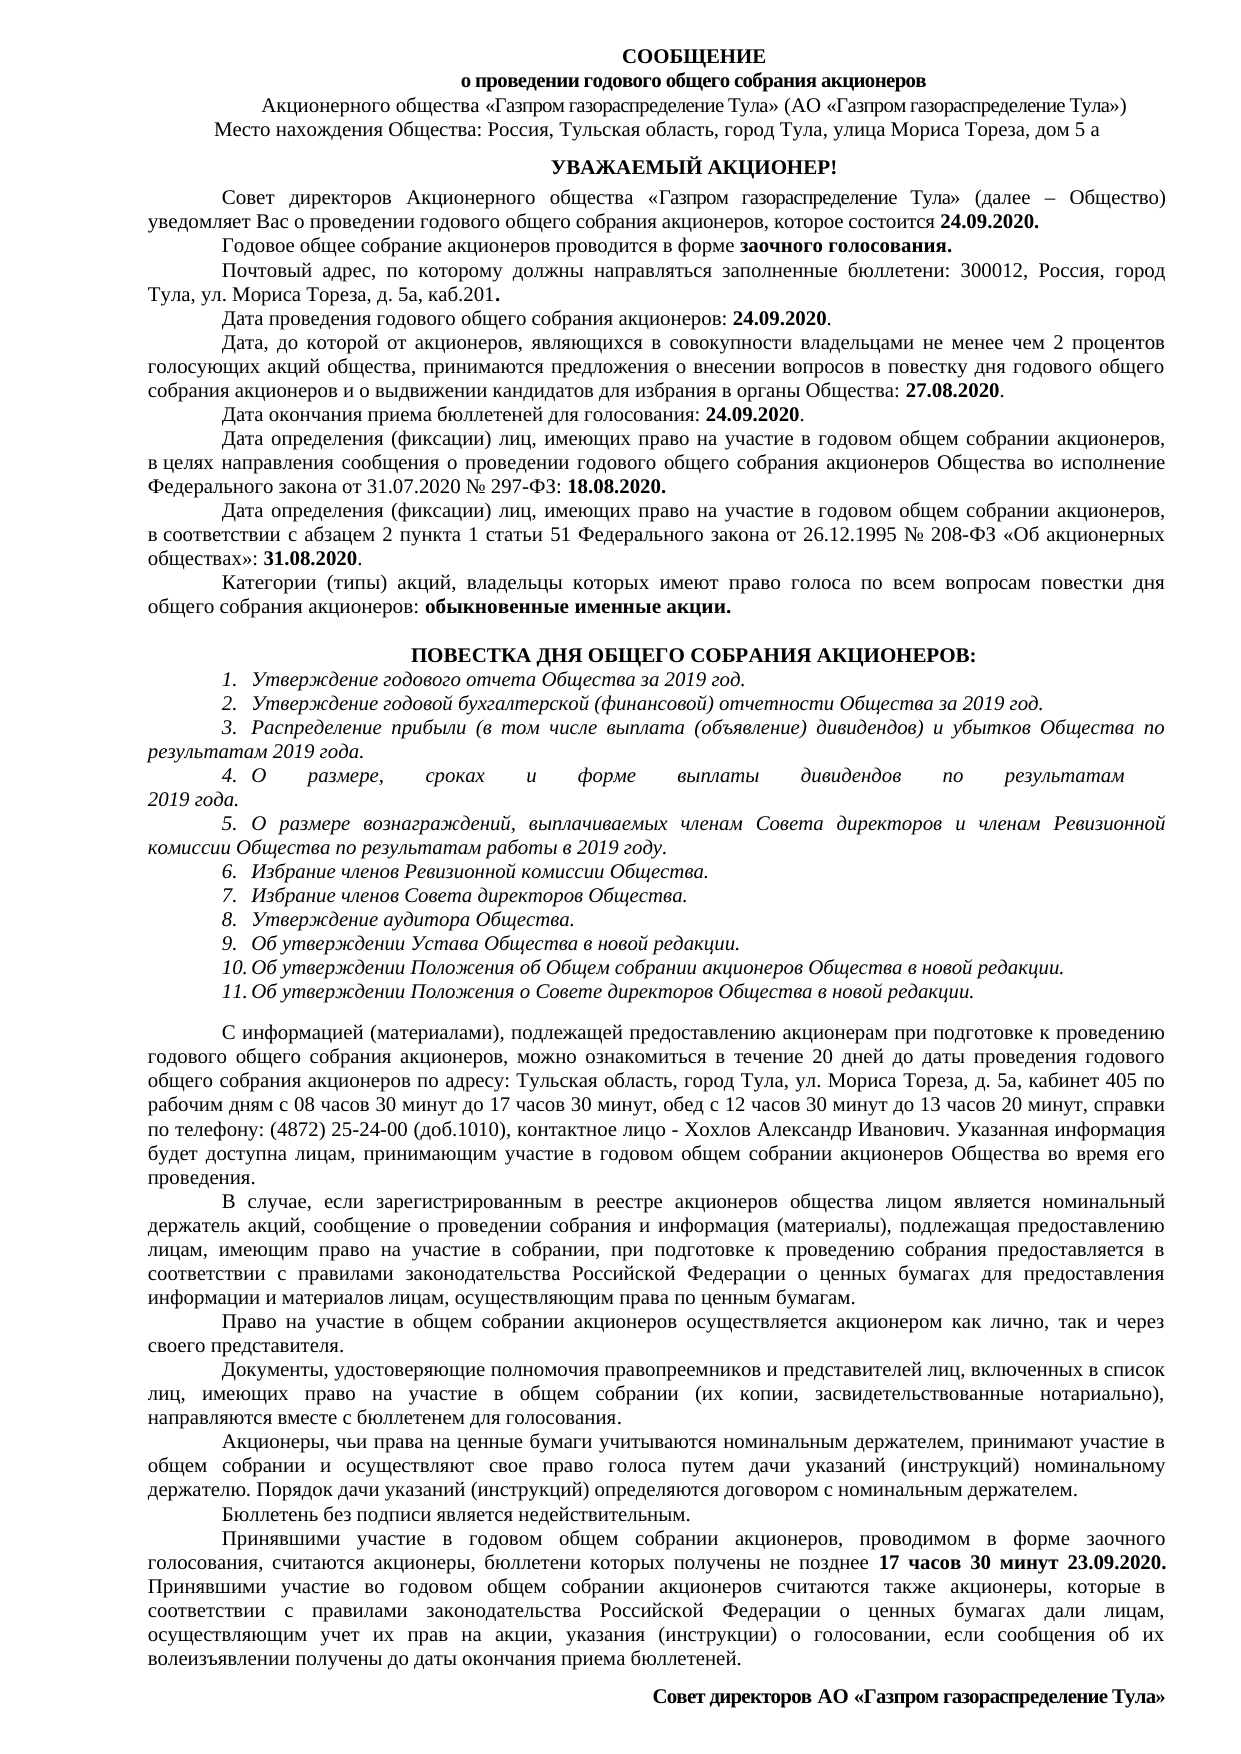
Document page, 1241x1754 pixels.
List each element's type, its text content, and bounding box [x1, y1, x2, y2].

text СООБЩЕНИЕ [148, 44, 1166, 68]
text о проведении годового общего собрания акционеров [148, 68, 1166, 92]
text Годовое общее собрание акционеров проводится в форме заочного голосования. [148, 233, 1166, 257]
text Дата окончания приема бюллетеней для голосования: 24.09.2020. [148, 402, 1166, 426]
list Утверждение аудитора Общества. [148, 907, 1166, 931]
list О размере вознаграждений, выплачиваемых членам Совета директоров и членам Ревизионной комиссии Общества по результатам работы в 2019 году. [148, 811, 1166, 859]
text Дата определения (фиксации) лиц, имеющих право на участие в годовом общем собрании акционеров, в целях направления сообщения о проведении годового общего собрания акционеров Общества во исполнение Федерального закона от 31.07.2020 № 297-ФЗ: 18.08.2020. [148, 426, 1166, 498]
text Место нахождения Общества: Россия, Тульская область, город Тула, улица Мориса Тореза, дом 5 а [148, 117, 1166, 141]
text Документы, удостоверяющие полномочия правопреемников и представителей лиц, включенных в список лиц, имеющих право на участие в общем собрании (их копии, засвидетельствованные нотариально), направляются вместе с бюллетенем для голосования. [148, 1357, 1166, 1429]
list Распределение прибыли (в том числе выплата (объявление) дивидендов) и убытков Общества по результатам 2019 года. [148, 715, 1166, 763]
text Принявшими участие в годовом общем собрании акционеров, проводимом в форме заочного голосования, считаются акционеры, бюллетени которых получены не позднее 17 часов 30 минут 23.09.2020. Принявшими участие во годовом общем собрании акционеров считаются также акционеры, которые в соответствии с правилами законодательства Российской Федерации о ценных бумагах дали лицам, осуществляющим учет их прав на акции, указания (инструкции) о голосовании, если сообщения об их волеизъявлении получены до даты окончания приема бюллетеней. [148, 1526, 1166, 1670]
list Утверждение годового отчета Общества за 2019 год. [148, 667, 1166, 691]
text Почтовый адрес, по которому должны направляться заполненные бюллетени: 300012, Россия, город Тула, ул. Мориса Тореза, д. 5а, каб.201. [148, 257, 1166, 306]
list О размере, сроках и форме выплаты дивидендов по результатам 2019 года. [148, 763, 1166, 811]
text Дата определения (фиксации) лиц, имеющих право на участие в годовом общем собрании акционеров, в соответствии с абзацем 2 пункта 1 статьи 51 Федерального закона от 26.12.1995 № 208-ФЗ «Об акционерных обществах»: 31.08.2020. [148, 498, 1166, 570]
text Акционеры, чьи права на ценные бумаги учитываются номинальным держателем, принимают участие в общем собрании и осуществляют свое право голоса путем дачи указаний (инструкций) номинальному держателю. Порядок дачи указаний (инструкций) определяются договором с номинальным держателем. [148, 1429, 1166, 1501]
list Об утверждении Устава Общества в новой редакции. [148, 931, 1166, 955]
text Дата, до которой от акционеров, являющихся в совокупности владельцами не менее чем 2 процентов голосующих акций общества, принимаются предложения о внесении вопросов в повестку дня годового общего собрания акционеров и о выдвижении кандидатов для избрания в органы Общества: 27.08.2020. [148, 330, 1166, 402]
list Избрание членов Ревизионной комиссии Общества. [148, 859, 1166, 883]
text Право на участие в общем собрании акционеров осуществляется акционером как лично, так и через своего представителя. [148, 1309, 1166, 1357]
list Утверждение годовой бухгалтерской (финансовой) отчетности Общества за 2019 год. [148, 691, 1166, 715]
text Совет директоров Акционерного общества «Газпром газораспределение Тула» (далее – Общество) уведомляет Вас о проведении годового общего собрания акционеров, которое состоится 24.09.2020. [148, 185, 1166, 233]
text Бюллетень без подписи является недействительным. [148, 1501, 1166, 1526]
text Совет директоров АО «Газпром газораспределение Тула» [148, 1684, 1166, 1708]
text ПОВЕСТКА ДНЯ ОБЩЕГО СОБРАНИЯ АКЦИОНЕРОВ: [148, 642, 1166, 667]
text В случае, если зарегистрированным в реестре акционеров общества лицом является номинальный держатель акций, сообщение о проведении собрания и информация (материалы), подлежащая предоставлению лицам, имеющим право на участие в собрании, при подготовке к проведению собрания предоставляется в соответствии с правилами законодательства Российской Федерации о ценных бумагах для предоставления информации и материалов лицам, осуществляющим права по ценным бумагам. [148, 1189, 1166, 1309]
list Избрание членов Совета директоров Общества. [148, 883, 1166, 907]
list Об утверждении Положения о Совете директоров Общества в новой редакции. [148, 979, 1166, 1003]
list Об утверждении Положения об Общем собрании акционеров Общества в новой редакции. [148, 955, 1166, 979]
text Дата проведения годового общего собрания акционеров: 24.09.2020. [148, 306, 1166, 330]
text С информацией (материалами), подлежащей предоставлению акционерам при подготовке к проведению годового общего собрания акционеров, можно ознакомиться в течение 20 дней до даты проведения годового общего собрания акционеров по адресу: Тульская область, город Тула, ул. Мориса Тореза, д. 5а, кабинет 405 по рабочим дням с 08 часов 30 минут до 17 часов 30 минут, обед с 12 часов 30 минут до 13 часов 20 минут, справки по телефону: (4872) 25-24-00 (доб.1010), контактное лицо - Хохлов Александр Иванович. Указанная информация будет доступна лицам, принимающим участие в годовом общем собрании акционеров Общества во время его проведения. [148, 1020, 1166, 1189]
text Акционерного общества «Газпром газораспределение Тула» (АО «Газпром газораспределение Тула») [148, 92, 1166, 117]
subtitle УВАЖАЕМЫЙ АКЦИОНЕР! [148, 155, 1166, 179]
text Категории (типы) акций, владельцы которых имеют право голоса по всем вопросам повестки дня общего собрания акционеров: обыкновенные именные акции. [148, 570, 1166, 618]
